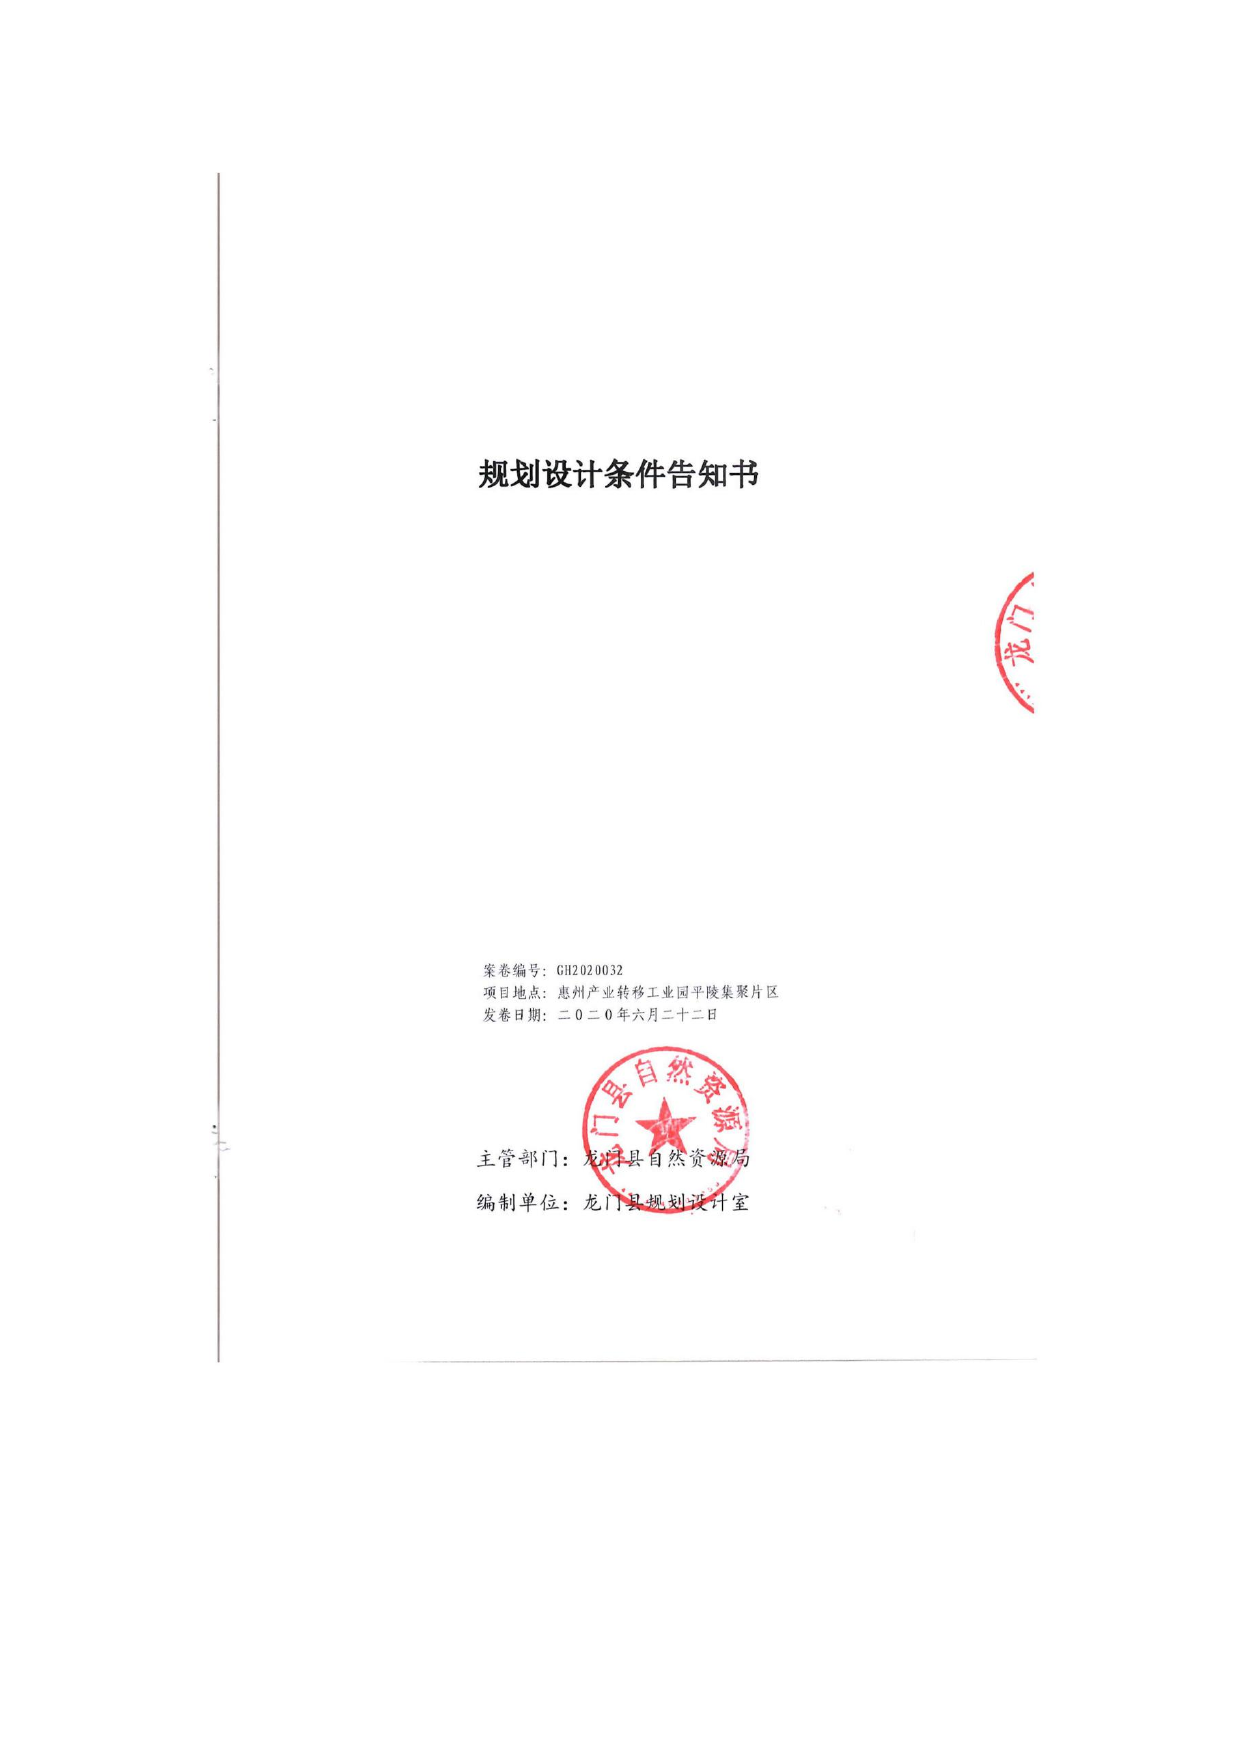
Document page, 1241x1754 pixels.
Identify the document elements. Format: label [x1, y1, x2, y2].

picture [187, 162, 1053, 1385]
